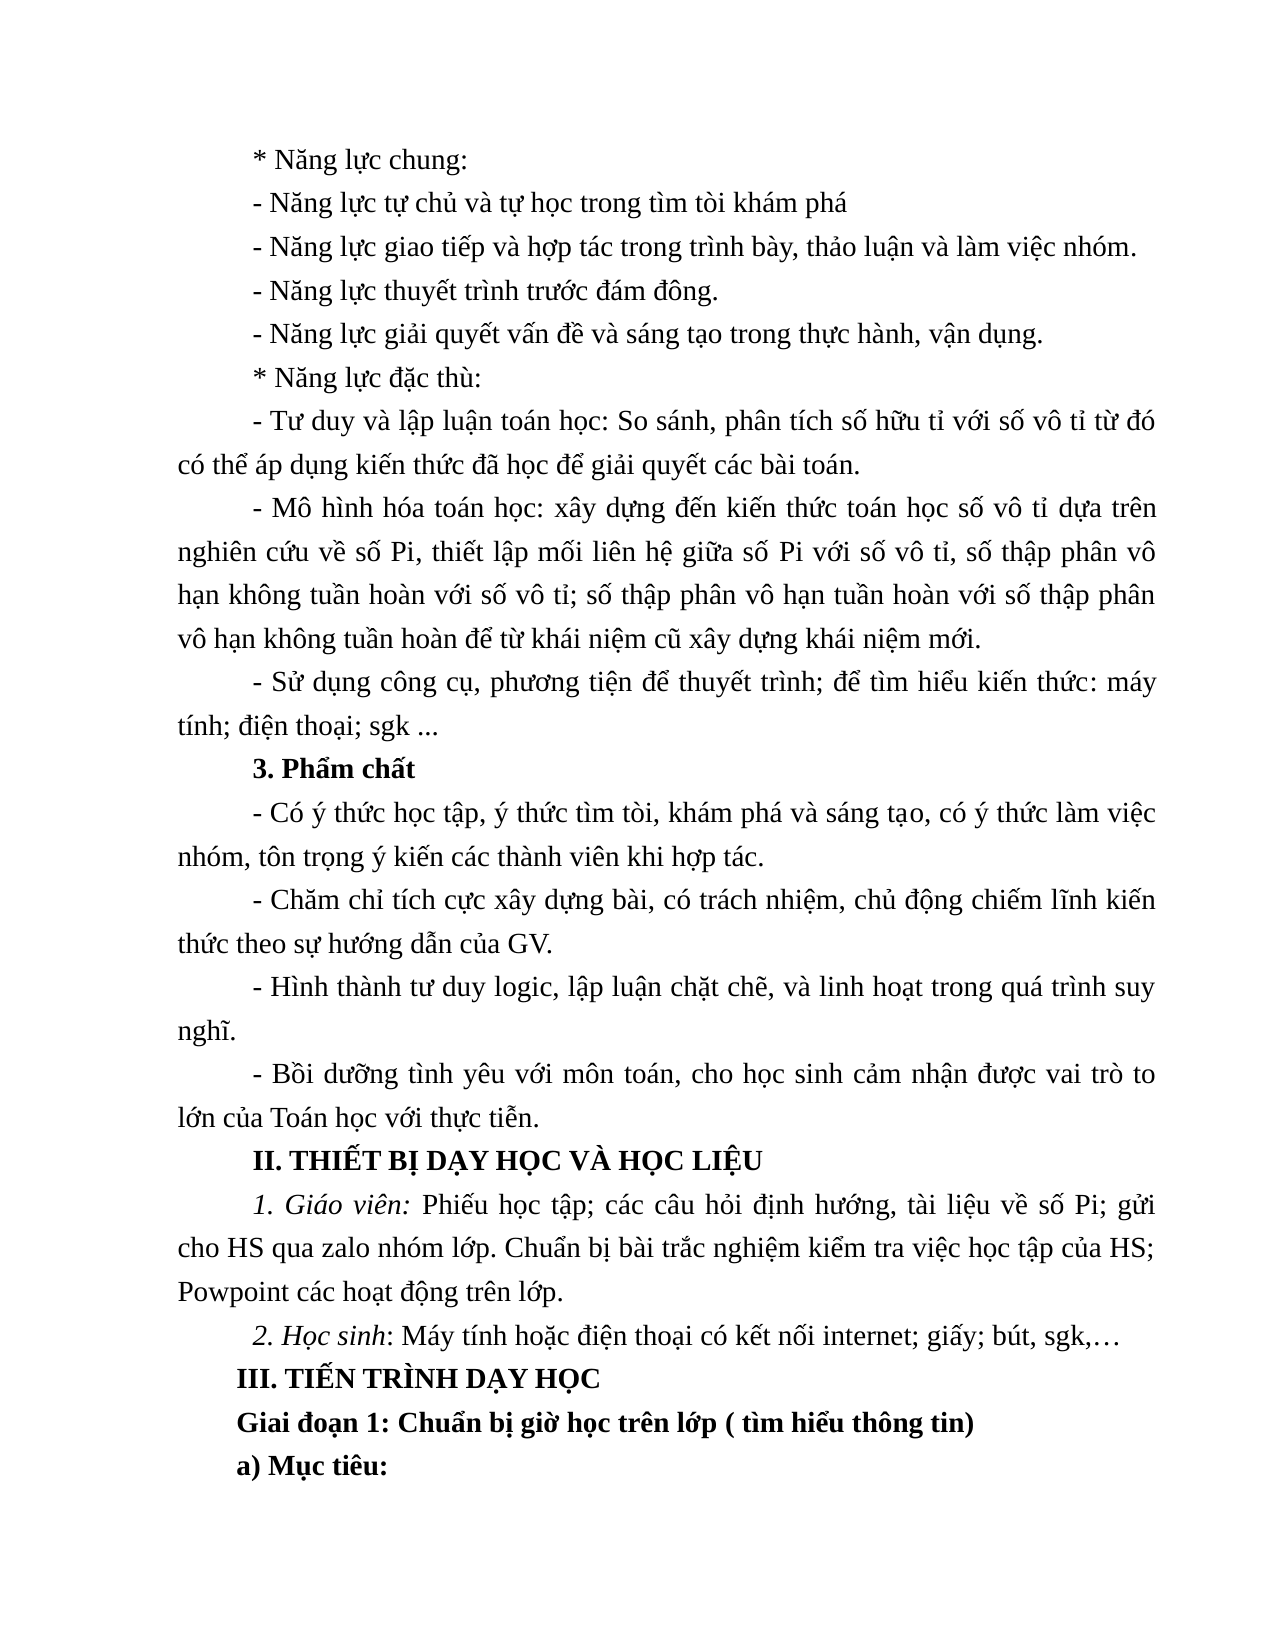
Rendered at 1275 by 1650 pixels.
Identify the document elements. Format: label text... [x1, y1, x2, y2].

text 2. Học sinh: Máy tính hoặc điện thoại có kết nối internet; giấy; bút, sgk,… [177, 1318, 1157, 1351]
text III. TIẾN TRÌNH DẠY HỌC [177, 1361, 1157, 1395]
text - Sử dụng công cụ, phương tiện để thuyết trình; để tìm hiểu kiến thức: máy tính; điện thoại; sgk ... [177, 664, 1157, 742]
text - Năng lực tự chủ và tự học trong tìm tòi khám phá [177, 186, 1157, 219]
text II. THIẾT BỊ DẠY HỌC VÀ HỌC LIỆU [177, 1143, 1157, 1177]
text - Năng lực thuyết trình trước đám đông. [177, 273, 1157, 306]
text - Tư duy và lập luận toán học: So sánh, phân tích số hữu tỉ với số vô tỉ từ đó có thể áp dụng kiến thức đã học để giải quyết các bài toán. [177, 403, 1157, 480]
text - Năng lực giải quyết vấn đề và sáng tạo trong thực hành, vận dụng. [177, 316, 1157, 350]
text - Mô hình hóa toán học: xây dựng đến kiến thức toán học số vô tỉ dựa trên nghiên cứu về số Pi, thiết lập mối liên hệ giữa số Pi với số vô tỉ, số thập phân vô hạn không tuần hoàn với số vô tỉ; số thập phân vô hạn tuần hoàn với số thập phân vô hạn không tuần hoàn để từ khái niệm cũ xây dựng khái niệm mới. [177, 490, 1157, 654]
text * Năng lực chung: [177, 142, 1157, 176]
text 3. Phẩm chất [177, 752, 1157, 785]
text * Năng lực đặc thù: [177, 360, 1157, 393]
text a) Mục tiêu: [177, 1448, 1157, 1482]
text - Bồi dưỡng tình yêu với môn toán, cho học sinh cảm nhận được vai trò to lớn của Toán học với thực tiễn. [177, 1056, 1157, 1133]
text 1. Giáo viên: Phiếu học tập; các câu hỏi định hướng, tài liệu về số Pi; gửi cho HS qua zalo nhóm lớp. Chuẩn bị bài trắc nghiệm kiểm tra việc học tập của HS; Powpoint các hoạt động trên lớp. [177, 1187, 1157, 1308]
text - Hình thành tư duy logic, lập luận chặt chẽ, và linh hoạt trong quá trình suy nghĩ. [177, 969, 1157, 1046]
text - Có ý thức học tập, ý thức tìm tòi, khám phá và sáng tạo, có ý thức làm việc nhóm, tôn trọng ý kiến các thành viên khi hợp tác. [177, 795, 1157, 872]
text - Năng lực giao tiếp và hợp tác trong trình bày, thảo luận và làm việc nhóm. [177, 229, 1157, 263]
text - Chăm chỉ tích cực xây dựng bài, có trách nhiệm, chủ động chiếm lĩnh kiến thức theo sự hướng dẫn của GV. [177, 882, 1157, 959]
text Giai đoạn 1: Chuẩn bị giờ học trên lớp ( tìm hiểu thông tin) [177, 1405, 1157, 1438]
